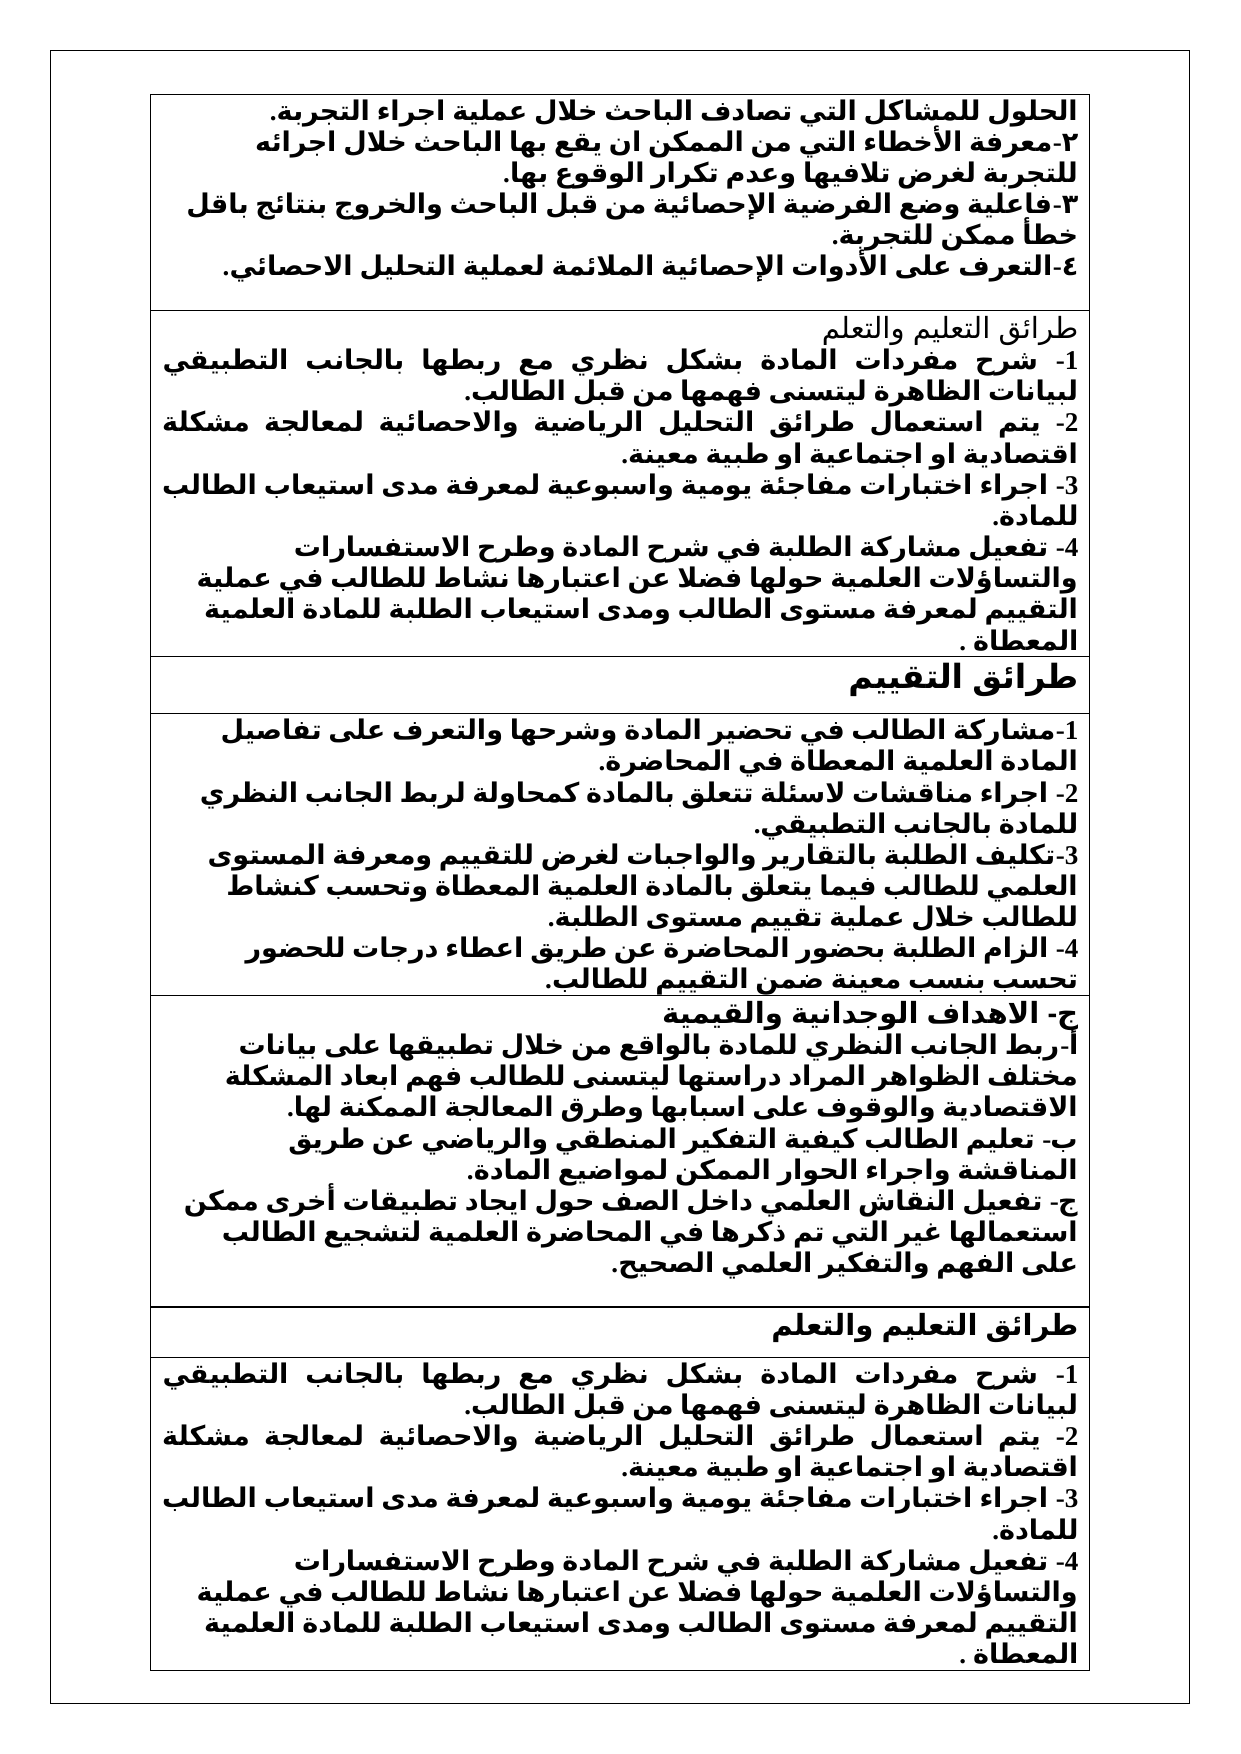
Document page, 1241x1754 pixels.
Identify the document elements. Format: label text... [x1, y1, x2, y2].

table_cell 1-مشاركة الطالب في تحضير المادة وشرحها والتعرف على تفاصيل المادة العلمية المعطاة في المحاضرة. 2- اجراء مناقشات لاسئلة تتعلق بالمادة كمحاولة لربط الجانب النظري للمادة بالجانب التطبيقي. 3-تكليف الطلبة بالتقارير والواجبات لغرض للتقييم ومعرفة المستوى العلمي للطالب فيما يتعلق بالمادة العلمية المعطاة وتحسب كنشاط للطالب خلال عملية تقييم مستوى الطلبة. 4- الزام الطلبة بحضور المحاضرة عن طريق اعطاء درجات للحضور تحسب بنسب معينة ضمن التقييم للطالب. [151, 714, 1089, 995]
table_cell 1- شرح مفردات المادة بشكل نظري مع ربطها بالجانب التطبيقي لبيانات الظاهرة ليتسنى فهمها من قبل الطالب. 2- يتم استعمال طرائق التحليل الرياضية والاحصائية لمعالجة مشكلة اقتصادية او اجتماعية او طبية معينة. 3- اجراء اختبارات مفاجئة يومية واسبوعية لمعرفة مدى استيعاب الطالب للمادة. 4- تفعيل مشاركة الطلبة في شرح المادة وطرح الاستفسارات والتساؤلات العلمية حولها فضلا عن اعتبارها نشاط للطالب في عملية التقييم لمعرفة مستوى الطالب ومدى استيعاب الطلبة للمادة العلمية المعطاة . [151, 1358, 1089, 1669]
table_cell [151, 95, 1089, 310]
table_cell طرائق التعليم والتعلم 1- شرح مفردات المادة بشكل نظري مع ربطها بالجانب التطبيقي لبيانات الظاهرة ليتسنى فهمها من قبل الطالب. 2- يتم استعمال طرائق التحليل الرياضية والاحصائية لمعالجة مشكلة اقتصادية او اجتماعية او طبية معينة. 3- اجراء اختبارات مفاجئة يومية واسبوعية لمعرفة مدى استيعاب الطالب للمادة. 4- تفعيل مشاركة الطلبة في شرح المادة وطرح الاستفسارات والتساؤلات العلمية حولها فضلا عن اعتبارها نشاط للطالب في عملية التقييم لمعرفة مستوى الطالب ومدى استيعاب الطلبة للمادة العلمية المعطاة . [151, 311, 1089, 656]
table_cell طرائق التعليم والتعلم [151, 1308, 1089, 1357]
table_cell طرائق التقييم [151, 657, 1089, 713]
table_cell ج- الاهداف الوجدانية والقيمية أ-ربط الجانب النظري للمادة بالواقع من خلال تطبيقها على بيانات مختلف الظواهر المراد دراستها ليتسنى للطالب فهم ابعاد المشكلة الاقتصادية والوقوف على اسبابها وطرق المعالجة الممكنة لها. ب- تعليم الطالب كيفية التفكير المنطقي والرياضي عن طريق المناقشة واجراء الحوار الممكن لمواضيع المادة. ج- تفعيل النقاش العلمي داخل الصف حول ايجاد تطبيقات أخرى ممكن استعمالها غير التي تم ذكرها في المحاضرة العلمية لتشجيع الطالب على الفهم والتفكير العلمي الصحيح. [151, 996, 1089, 1306]
